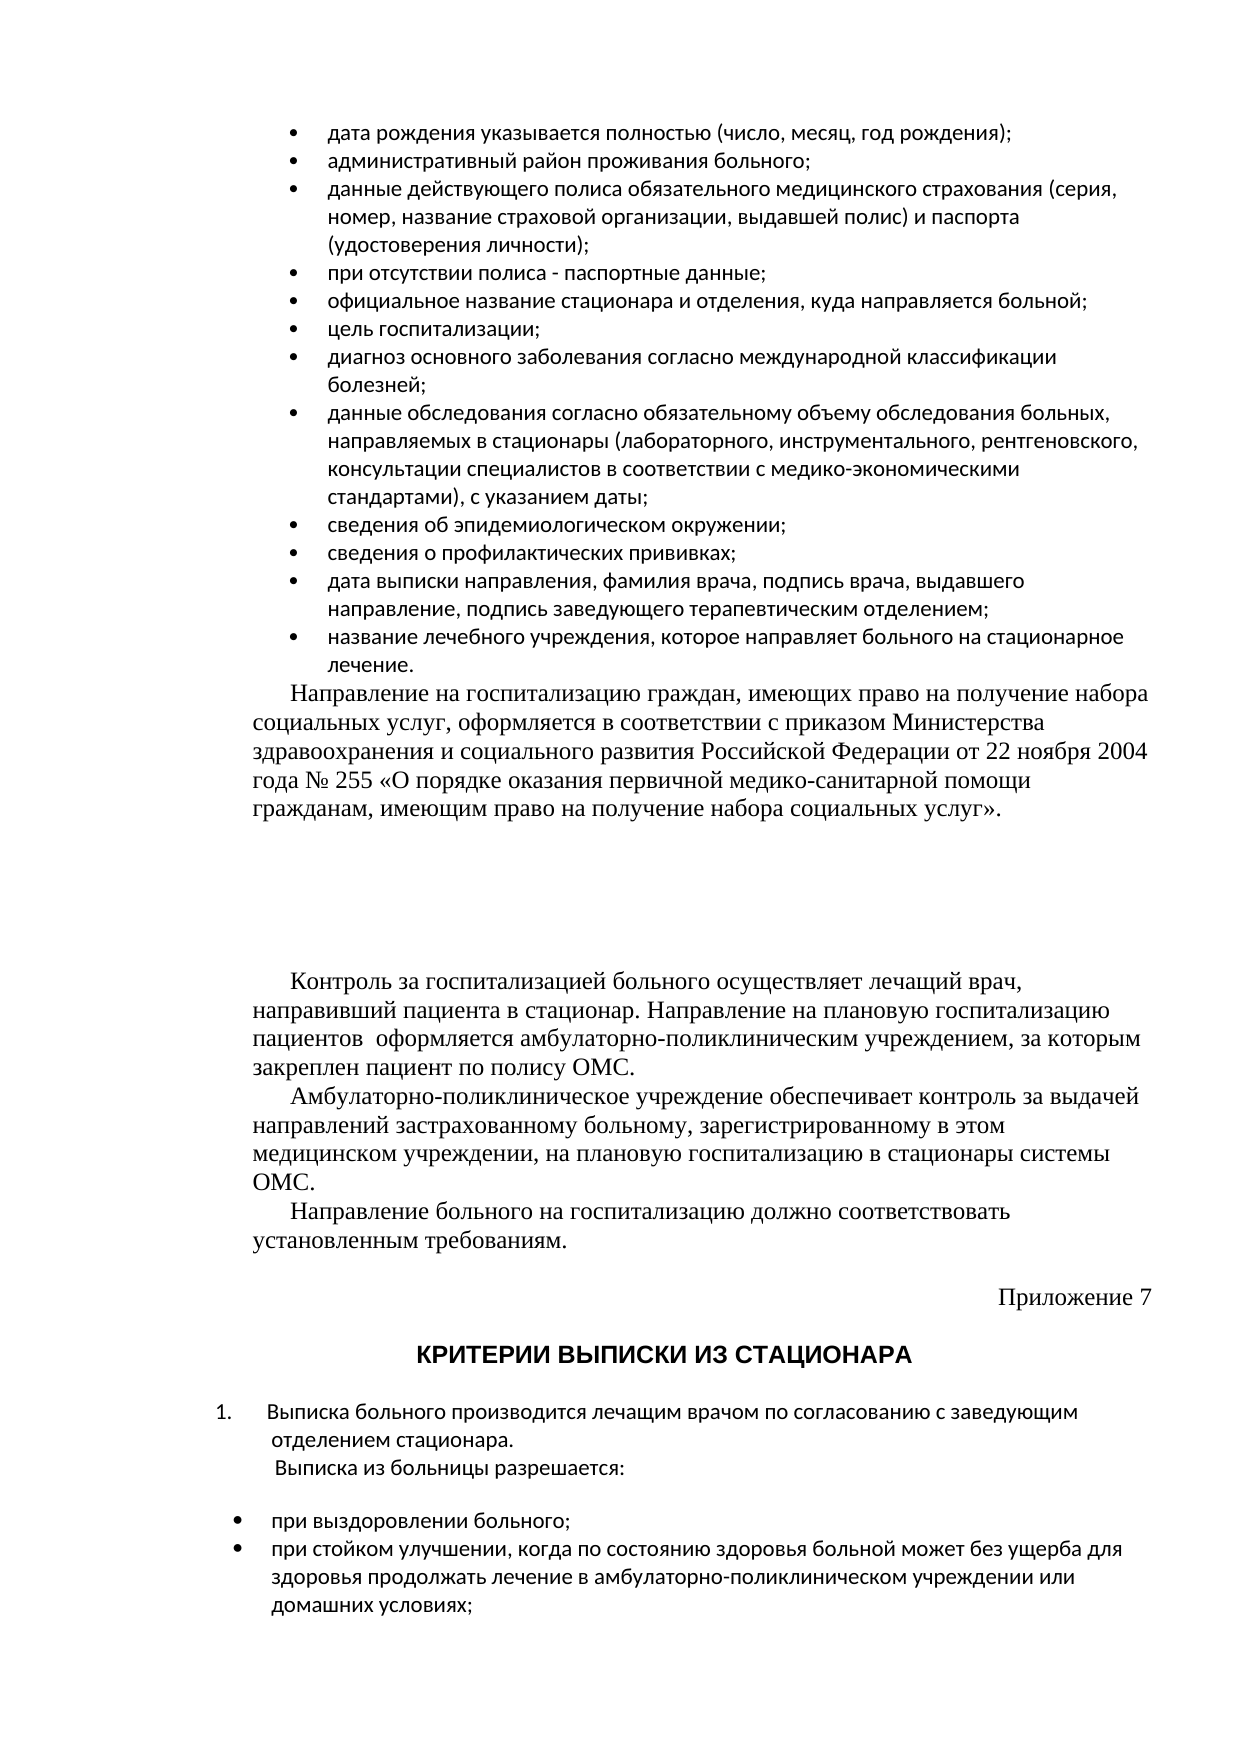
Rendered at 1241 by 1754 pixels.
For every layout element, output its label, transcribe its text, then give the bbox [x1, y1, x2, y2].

text Контроль за госпитализацией больного осуществляет лечащий врач, направивший пациента в стационар. Направление на плановую госпитализацию пациентов оформляется амбулаторно-поликлиническим учреждением, за которым закреплен пациент по полису ОМС. [252, 966, 1152, 1081]
list сведения об эпидемиологическом окружении; [290, 510, 1152, 538]
list официальное название стационара и отделения, куда направляется больной; [290, 286, 1152, 314]
list при стойком улучшении, когда по состоянию здоровья больной может без ущерба для здоровья продолжать лечение в амбулаторно-поликлиническом учреждении или домашних условиях; [233, 1534, 1152, 1618]
text Критерии выписки из стационара [177, 1340, 1152, 1368]
list Выписка больного производится лечащим врачом по согласованию с заведующим отделением стационара. [215, 1397, 1152, 1453]
list сведения о профилактических прививках; [290, 538, 1152, 566]
list при отсутствии полиса - паспортные данные; [290, 258, 1152, 286]
list дата рождения указывается полностью (число, месяц, год рождения); [290, 118, 1152, 146]
text Направление больного на госпитализацию должно соответствовать установленным требованиям. [252, 1196, 1152, 1253]
list цель госпитализации; [290, 314, 1152, 342]
list данные обследования согласно обязательному объему обследования больных, направляемых в стационары (лабораторного, инструментального, рентгеновского, консультации специалистов в соответствии с медико-экономическими стандартами), с указанием даты; [290, 398, 1152, 510]
text Направление на госпитализацию граждан, имеющих право на получение набора социальных услуг, оформляется в соответствии с приказом Министерства здравоохранения и социального развития Российской Федерации от 22 ноября 2004 года № 255 «О порядке оказания первичной медико-санитарной помощи гражданам, имеющим право на получение набора социальных услуг». [252, 678, 1152, 822]
list при выздоровлении больного; [233, 1506, 1152, 1534]
list данные действующего полиса обязательного медицинского страхования (серия, номер, название страховой организации, выдавшей полис) и паспорта (удостоверения личности); [290, 174, 1152, 258]
text Амбулаторно-поликлиническое учреждение обеспечивает контроль за выдачей направлений застрахованному больному, зарегистрированному в этом медицинском учреждении, на плановую госпитализацию в стационары системы ОМС. [252, 1081, 1152, 1196]
list название лечебного учреждения, которое направляет больного на стационарное лечение. [290, 622, 1152, 678]
list административный район проживания больного; [290, 146, 1152, 174]
text Выписка из больницы разрешается: [233, 1453, 1152, 1481]
list дата выписки направления, фамилия врача, подпись врача, выдавшего направление, подпись заведующего терапевтическим отделением; [290, 566, 1152, 622]
text Приложение 7 [177, 1282, 1152, 1311]
list диагноз основного заболевания согласно международной классификации болезней; [290, 342, 1152, 398]
